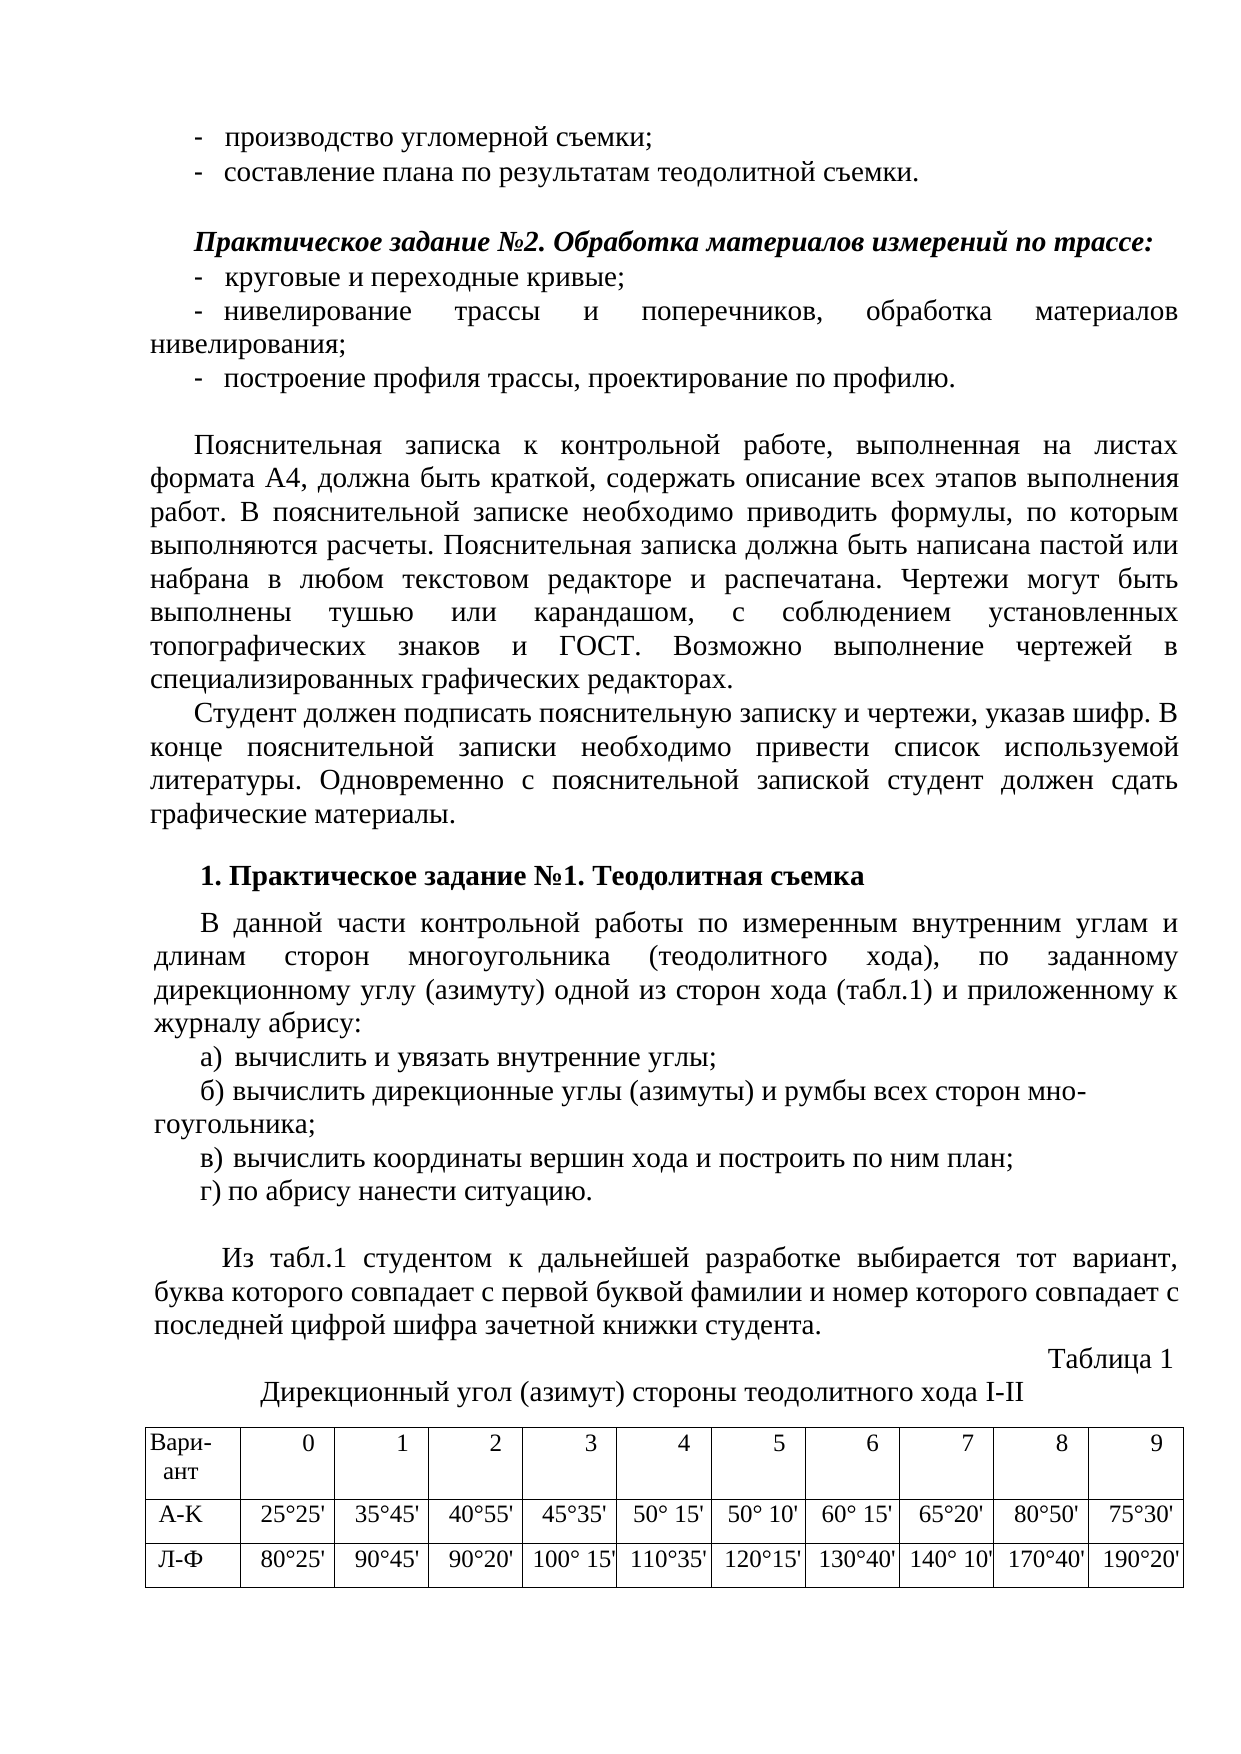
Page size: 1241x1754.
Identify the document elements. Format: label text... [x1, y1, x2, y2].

table_cell 75°30' [1089, 1500, 1183, 1543]
text 1. Практическое задание №1. Теодолитная съемка [154, 863, 1181, 891]
list нивелирование трассы и поперечников, обработка материалов нивелирования; [150, 293, 1179, 360]
text г) по абрису нанести ситуацию. [154, 1174, 1181, 1207]
table_cell 100° 15' [523, 1544, 616, 1587]
table_cell 40°55' [429, 1500, 522, 1543]
table_cell 90°20' [429, 1544, 522, 1587]
table_header 8 [994, 1428, 1088, 1498]
text Практическое задание №2. Обработка материалов измерений по трассе: [150, 223, 1181, 258]
text Таблица 1 [1048, 1342, 1181, 1375]
table_header 4 [617, 1428, 711, 1498]
table_header 0 [241, 1428, 334, 1498]
text а) вычислить и увязать внутренние углы; [154, 1040, 1181, 1073]
text Пояснительная записка к контрольной работе, выполненная на листах формата А4, должна быть краткой, содержать описание всех этапов выполнения работ. В пояснительной записке необходимо приводить формулы, по которым выполняются расчеты. Пояснительная записка должна быть написана пастой или набрана в любом текстовом редакторе и распечатана. Чертежи могут быть выполнены тушью или карандашом, с соблюдением установленных топографических знаков и ГОСТ. Возможно выполнение чертежей в специализированных графических редакторах. [150, 427, 1179, 696]
table_cell 50° 15' [617, 1500, 711, 1543]
table_cell 110°35' [617, 1544, 711, 1587]
table_cell 60° 15' [806, 1500, 899, 1543]
table_cell A-K [146, 1500, 240, 1543]
table_cell 35°45' [335, 1500, 428, 1543]
list производство угломерной съемки; [150, 118, 1181, 153]
text в) вычислить координаты вершин хода и построить по ним план; [154, 1140, 1181, 1174]
text Студент должен подписать пояснительную записку и чертежи, указав шифр. В конце пояснительной записки необходимо привести список используемой литературы. Одновременно с пояснительной запиской студент должен сдать графические материалы. [150, 696, 1179, 830]
table_cell 80°25' [241, 1544, 334, 1587]
text В данной части контрольной работы по измеренным внутренним углам и длинам сторон многоугольника (теодолитного хода), по заданному дирекционному углу (азимуту) одной из сторон хода (табл.1) и приложенному к журналу абрису: [154, 906, 1179, 1040]
text б) вычислить дирекционные углы (азимуты) и румбы всех сторон многоугольника; [154, 1073, 1148, 1140]
list круговые и переходные кривые; [150, 258, 1181, 293]
table_cell 90°45' [335, 1544, 428, 1587]
table_cell 120°15' [712, 1544, 805, 1587]
table_cell 25°25' [241, 1500, 334, 1543]
table_cell 170°40' [994, 1544, 1088, 1587]
table_header 7 [900, 1428, 993, 1498]
list составление плана по результатам теодолитной съемки. [150, 153, 1181, 188]
table_header 6 [806, 1428, 899, 1498]
table_cell 130°40' [806, 1544, 899, 1587]
table_cell 190°20' [1089, 1544, 1183, 1587]
text Дирекционный угол (азимут) стороны теодолитного хода I-II [260, 1375, 1181, 1409]
table_header 3 [523, 1428, 616, 1498]
table_header 9 [1089, 1428, 1183, 1498]
table_cell 80°50' [994, 1500, 1088, 1543]
text Из табл.1 студентом к дальнейшей разработке выбирается тот вариант, буква которого совпадает с первой буквой фамилии и номер которого совпадает с последней цифрой шифра зачетной книжки студента. [154, 1241, 1179, 1342]
table_header 1 [335, 1428, 428, 1498]
table_header 2 [429, 1428, 522, 1498]
table_cell Л-Ф [146, 1544, 240, 1587]
table_header 5 [712, 1428, 805, 1498]
table_cell 65°20' [900, 1500, 993, 1543]
table_cell 50° 10' [712, 1500, 805, 1543]
table_header Вариант [146, 1428, 240, 1498]
list построение профиля трассы, проектирование по профилю. [150, 360, 1179, 394]
table_cell 140° 10' [900, 1544, 993, 1587]
table_cell 45°35' [523, 1500, 616, 1543]
